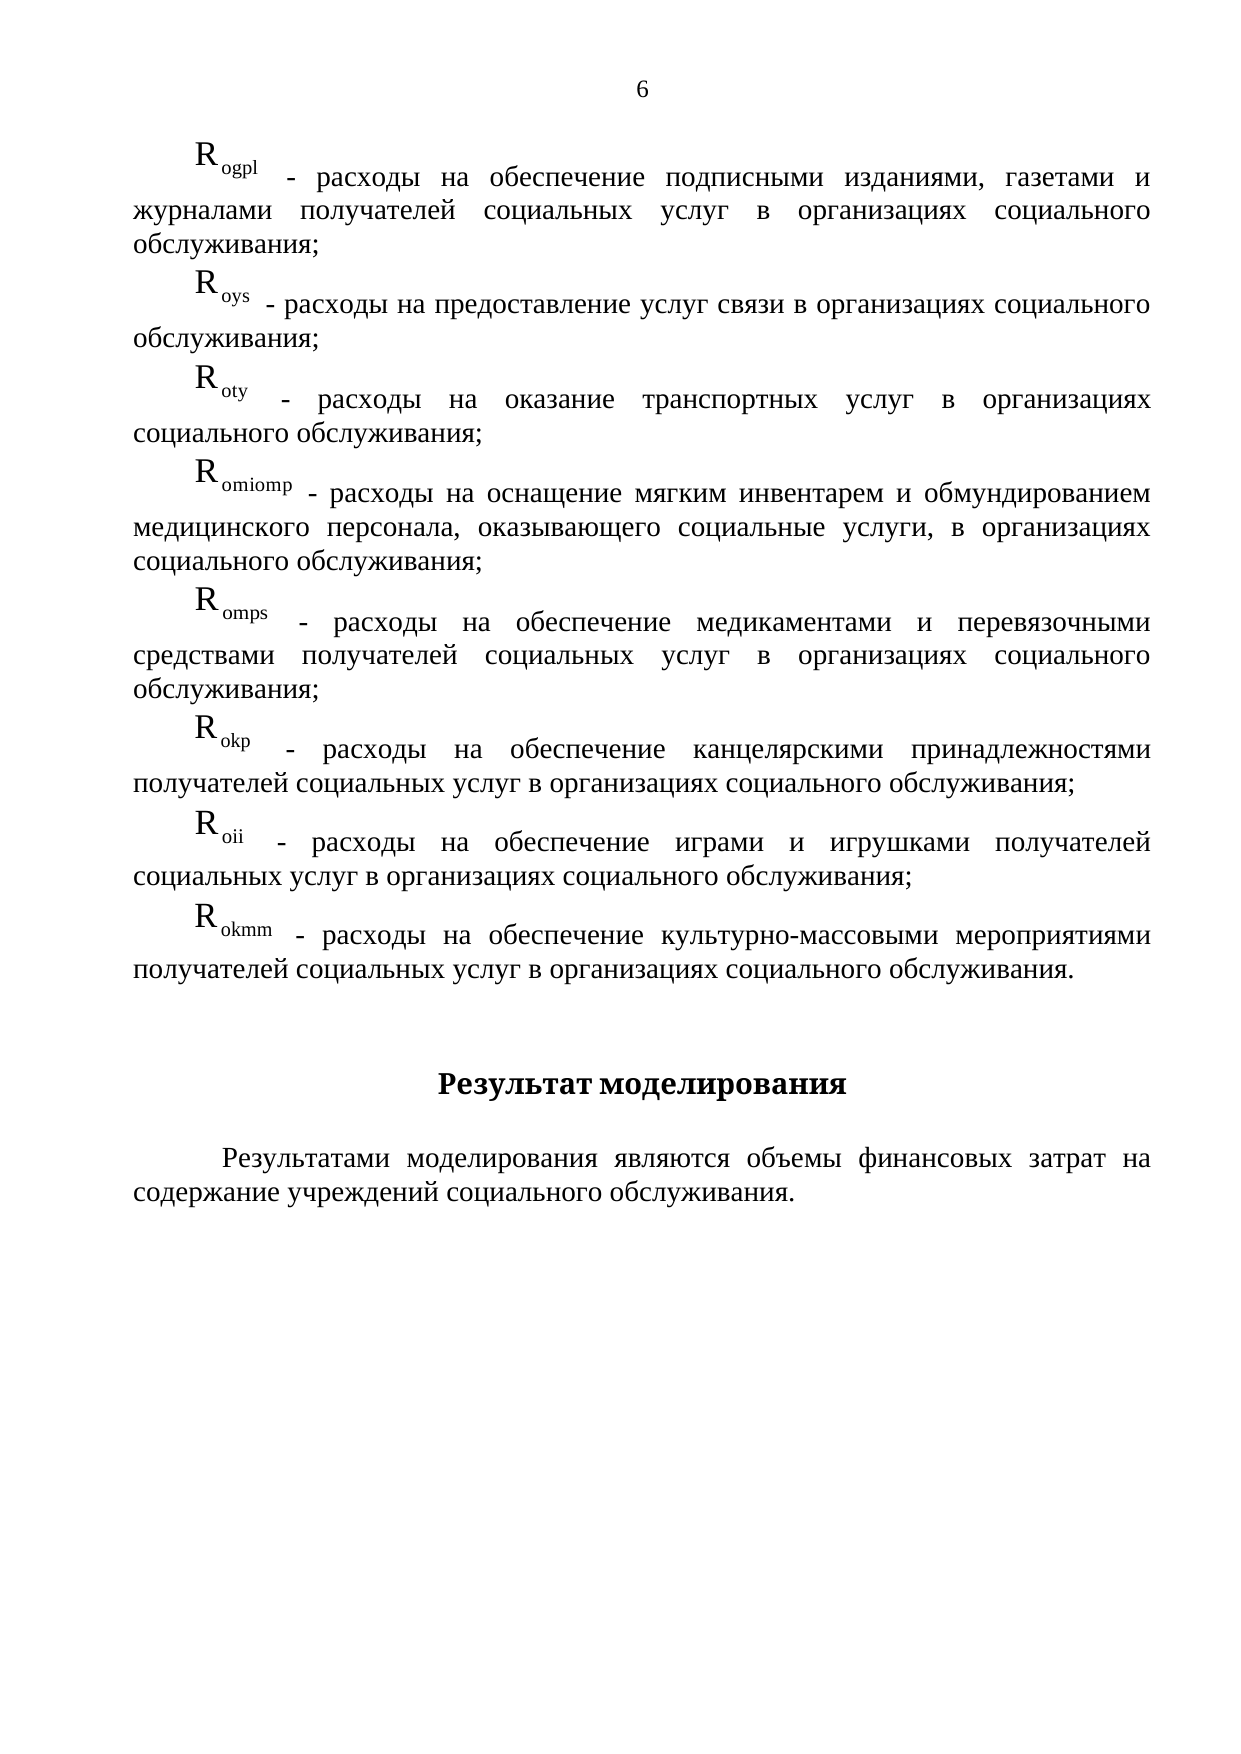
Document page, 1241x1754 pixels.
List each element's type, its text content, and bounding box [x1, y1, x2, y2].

text - расходы на оснащение мягким инвентарем и обмундированием медицинского персонала, оказывающего социальные услуги, в организациях социального обслуживания; [133, 448, 1152, 576]
text - расходы на обеспечение подписными изданиями, газетами и журналами получателей социальных услуг в организациях социального обслуживания; [133, 131, 1152, 259]
subtitle Результат моделирования [133, 1068, 1152, 1102]
text - расходы на обеспечение играми и игрушками получателей социальных услуг в организациях социального обслуживания; [133, 799, 1152, 892]
text - расходы на оказание транспортных услуг в организациях социального обслуживания; [133, 354, 1152, 448]
text - расходы на обеспечение культурно-массовыми мероприятиями получателей социальных услуг в организациях социального обслуживания. [133, 892, 1152, 984]
text - расходы на обеспечение канцелярскими принадлежностями получателей социальных услуг в организациях социального обслуживания; [133, 704, 1152, 799]
text - расходы на обеспечение медикаментами и перевязочными средствами получателей социальных услуг в организациях социального обслуживания; [133, 576, 1152, 704]
text - расходы на предоставление услуг связи в организациях социального обслуживания; [133, 259, 1152, 354]
text Результатами моделирования являются объемы финансовых затрат на содержание учреждений социального обслуживания. [133, 1140, 1152, 1207]
